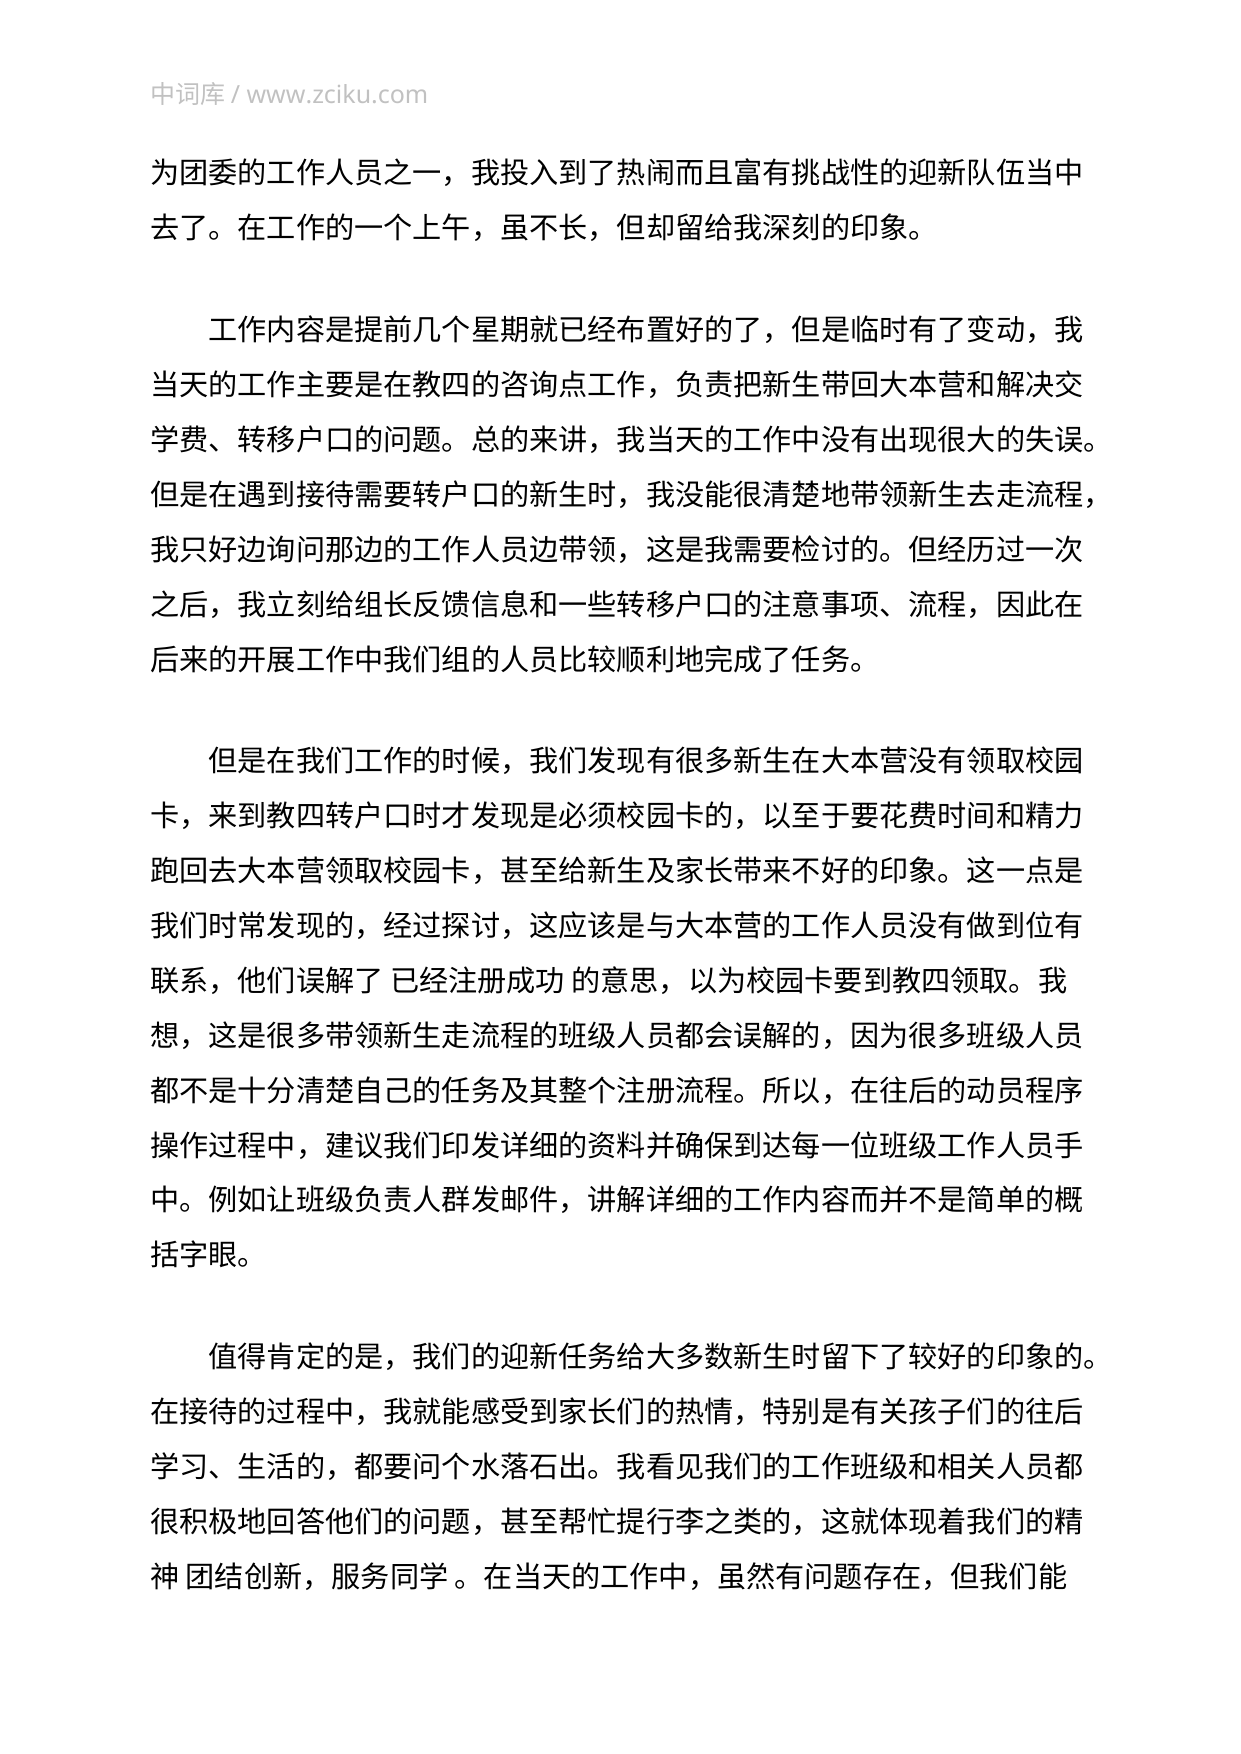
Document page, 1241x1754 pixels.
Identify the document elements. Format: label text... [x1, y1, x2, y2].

text 工作内容是提前几个星期就已经布置好的了，但是临时有了变动，我当天的工作主要是在教四的咨询点工作，负责把新生带回大本营和解决交学费、转移户口的问题。总的来讲，我当天的工作中没有出现很大的失误。但是在遇到接待需要转户口的新生时，我没能很清楚地带领新生去走流程，我只好边询问那边的工作人员边带领，这是我需要检讨的。但经历过一次之后，我立刻给组长反馈信息和一些转移户口的注意事项、流程，因此在后来的开展工作中我们组的人员比较顺利地完成了任务。 [150, 307, 1090, 678]
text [150, 1334, 1090, 1596]
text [150, 150, 1090, 247]
text 但是在我们工作的时候，我们发现有很多新生在大本营没有领取校园卡，来到教四转户口时才发现是必须校园卡的，以至于要花费时间和精力跑回去大本营领取校园卡，甚至给新生及家长带来不好的印象。这一点是我们时常发现的，经过探讨，这应该是与大本营的工作人员没有做到位有联系，他们误解了 已经注册成功 的意思，以为校园卡要到教四领取。我想，这是很多带领新生走流程的班级人员都会误解的，因为很多班级人员都不是十分清楚自己的任务及其整个注册流程。所以，在往后的动员程序操作过程中，建议我们印发详细的资料并确保到达每一位班级工作人员手中。例如让班级负责人群发邮件，讲解详细的工作内容而并不是简单的概括字眼。 [150, 738, 1090, 1274]
